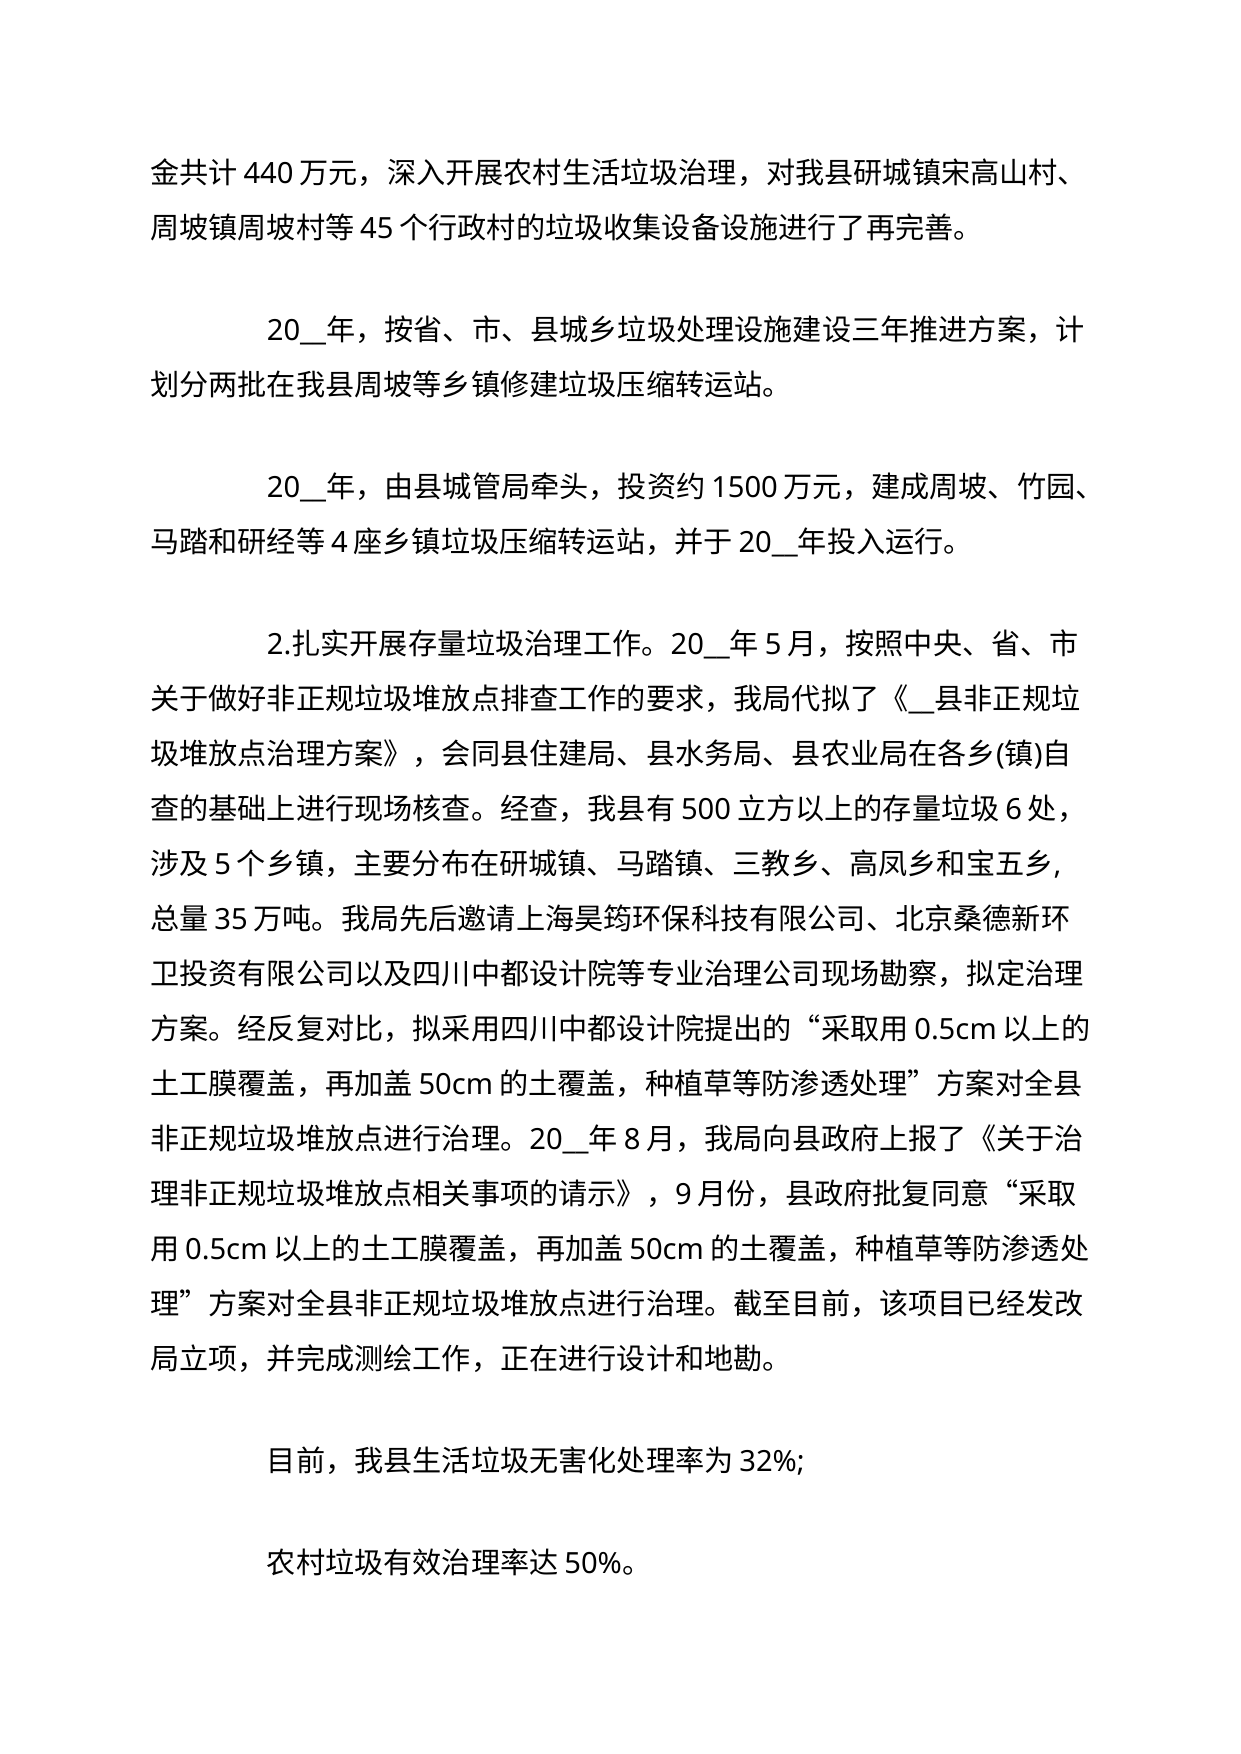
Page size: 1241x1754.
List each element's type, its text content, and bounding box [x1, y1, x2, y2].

text 农村垃圾有效治理率达50%。 [150, 1539, 1090, 1582]
text 2.扎实开展存量垃圾治理工作。20__年5月，按照中央、省、市关于做好非正规垃圾堆放点排查工作的要求，我局代拟了《__县非正规垃圾堆放点治理方案》，会同县住建局、县水务局、县农业局在各乡(镇)自查的基础上进行现场核查。经查，我县有500立方以上的存量垃圾6处，涉及5个乡镇，主要分布在研城镇、马踏镇、三教乡、高凤乡和宝五乡,总量35万吨。我局先后邀请上海昊筠环保科技有限公司、北京桑德新环卫投资有限公司以及四川中都设计院等专业治理公司现场勘察，拟定治理方案。经反复对比，拟采用四川中都设计院提出的“采取用0.5cm以上的土工膜覆盖，再加盖50cm的土覆盖，种植草等防渗透处理”方案对全县非正规垃圾堆放点进行治理。20__年8月，我局向县政府上报了《关于治理非正规垃圾堆放点相关事项的请示》，9月份，县政府批复同意“采取用0.5cm以上的土工膜覆盖，再加盖50cm的土覆盖，种植草等防渗透处理”方案对全县非正规垃圾堆放点进行治理。截至目前，该项目已经发改局立项，并完成测绘工作，正在进行设计和地勘。 [150, 621, 1090, 1378]
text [150, 150, 1090, 247]
text 20__年，按省、市、县城乡垃圾处理设施建设三年推进方案，计划分两批在我县周坡等乡镇修建垃圾压缩转运站。 [150, 307, 1090, 404]
text 20__年，由县城管局牵头，投资约1500万元，建成周坡、竹园、马踏和研经等4座乡镇垃圾压缩转运站，并于20__年投入运行。 [150, 464, 1090, 561]
text 目前，我县生活垃圾无害化处理率为32%; [150, 1437, 1090, 1480]
